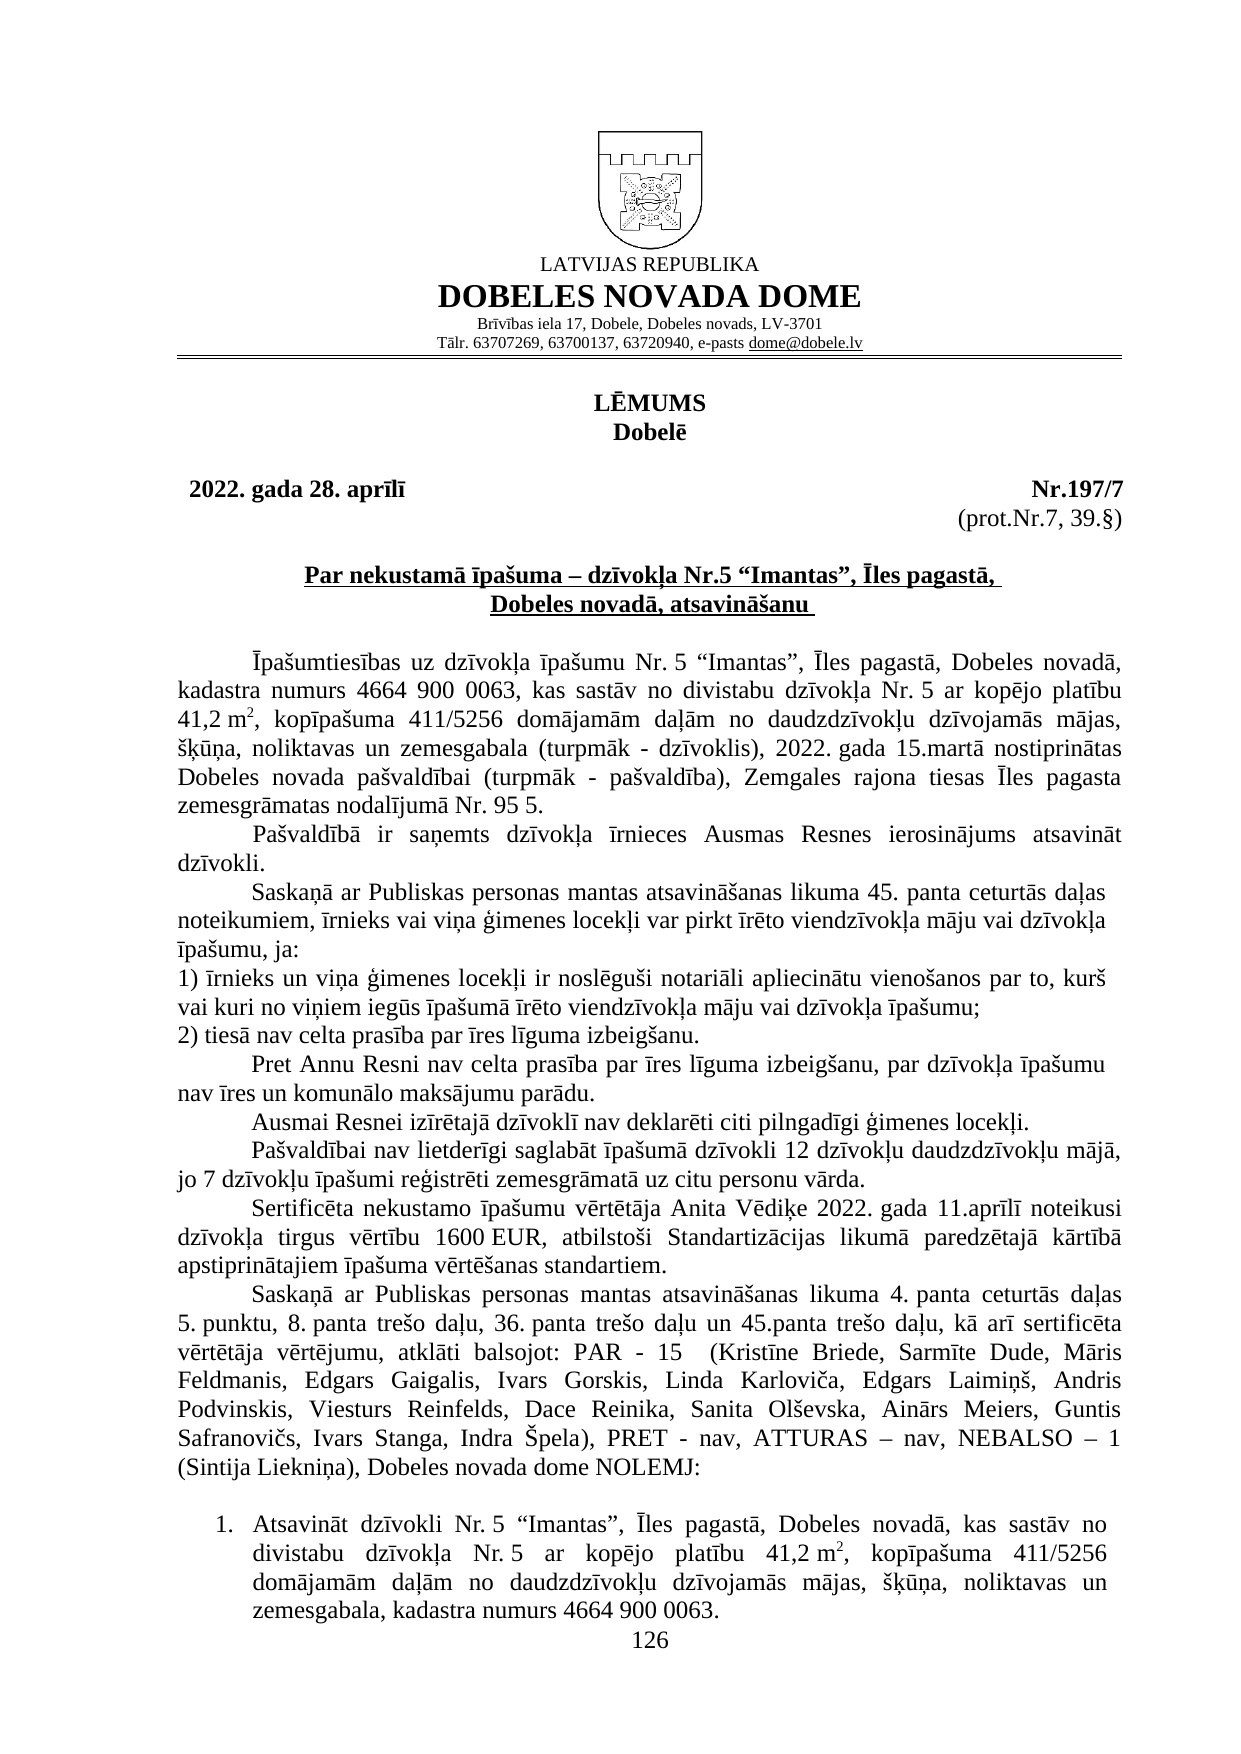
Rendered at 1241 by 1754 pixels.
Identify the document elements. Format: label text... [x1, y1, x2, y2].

text 1) īrnieks un viņa ģimenes locekļi ir noslēguši notariāli apliecinātu vienošanos par to, kurš vai kuri no viņiem iegūs īpašumā īrēto viendzīvokļa māju vai dzīvokļa īpašumu; [177, 963, 1107, 1021]
text LATVIJAS REPUBLIKA [177, 252, 1122, 276]
text Pašvaldībā ir saņemts dzīvokļa īrnieces Ausmas Resnes ierosinājums atsavināt dzīvokli. [177, 819, 1122, 877]
text 2022. gada 28. aprīlī Nr.197/7 [189, 474, 1167, 503]
text Brīvības iela 17, Dobele, Dobeles novads, LV-3701 [177, 314, 1122, 333]
text Sertificēta nekustamo īpašumu vērtētāja Anita Vēdiķe 2022. gada 11.aprīlī noteikusi dzīvokļa tirgus vērtību 1600 EUR, atbilstoši Standartizācijas likumā paredzētajā kārtībā apstiprinātajiem īpašuma vērtēšanas standartiem. [177, 1193, 1122, 1279]
text Īpašumtiesības uz dzīvokļa īpašumu Nr. 5 “Imantas”, Īles pagastā, Dobeles novadā, kadastra numurs 4664 900 0063, kas sastāv no divistabu dzīvokļa Nr. 5 ar kopējo platību 41,2 m2, kopīpašuma 411/5256 domājamām daļām no daudzdzīvokļu dzīvojamās mājas, šķūņa, noliktavas un zemesgabala (turpmāk - dzīvoklis), 2022. gada 15.martā nostiprinātas Dobeles novada pašvaldībai (turpmāk - pašvaldība), Zemgales rajona tiesas Īles pagasta zemesgrāmatas nodalījumā Nr. 95 5. [177, 647, 1122, 819]
text Pret Annu Resni nav celta prasība par īres līguma izbeigšanu, par dzīvokļa īpašumu nav īres un komunālo maksājumu parādu. [177, 1049, 1107, 1107]
text (prot.Nr.7, 39.§) [177, 503, 1122, 532]
text Dobeles novadā, atsavināšanu [177, 589, 1122, 618]
text Par nekustamā īpašuma – dzīvokļa Nr.5 “Imantas”, Īles pagastā, [177, 561, 1122, 589]
text LĒMUMS [177, 388, 1122, 417]
text Pašvaldībai nav lietderīgi saglabāt īpašumā dzīvokli 12 dzīvokļu daudzdzīvokļu mājā, jo 7 dzīvokļu īpašumi reģistrēti zemesgrāmatā uz citu personu vārda. [177, 1136, 1122, 1193]
list Atsavināt dzīvokli Nr. 5 “Imantas”, Īles pagastā, Dobeles novadā, kas sastāv no divistabu dzīvokļa Nr. 5 ar kopējo platību 41,2 m2, kopīpašuma 411/5256 domājamām daļām no daudzdzīvokļu dzīvojamās mājas, šķūņa, noliktavas un zemesgabala, kadastra numurs 4664 900 0063. [215, 1509, 1107, 1624]
text Dobelē [177, 417, 1122, 446]
text Ausmai Resnei izīrētajā dzīvoklī nav deklarēti citi pilngadīgi ģimenes locekļi. [177, 1107, 1107, 1136]
text Saskaņā ar Publiskas personas mantas atsavināšanas likuma 4. panta ceturtās daļas 5. punktu, 8. panta trešo daļu, 36. panta trešo daļu un 45.panta trešo daļu, kā arī sertificēta vērtētāja vērtējumu, atklāti balsojot: PAR - 15 (Kristīne Briede, Sarmīte Dude, Māris Feldmanis, Edgars Gaigalis, Ivars Gorskis, Linda Karloviča, Edgars Laimiņš, Andris Podvinskis, Viesturs Reinfelds, Dace Reinika, Sanita Olševska, Ainārs Meiers, Guntis Safranovičs, Ivars Stanga, Indra Špela), PRET - nav, ATTURAS – nav, NEBALSO – 1 (Sintija Liekniņa), Dobeles novada dome NOLEMJ: [177, 1279, 1122, 1481]
text Tālr. 63707269, 63700137, 63720940, e-pasts dome@dobele.lv [177, 333, 1122, 355]
text Saskaņā ar Publiskas personas mantas atsavināšanas likuma 45. panta ceturtās daļas noteikumiem, īrnieks vai viņa ģimenes locekļi var pirkt īrēto viendzīvokļa māju vai dzīvokļa īpašumu, ja: [177, 877, 1107, 963]
text DOBELES NOVADA DOME [177, 276, 1122, 314]
text 2) tiesā nav celta prasība par īres līguma izbeigšanu. [177, 1021, 1107, 1049]
picture [594, 128, 705, 252]
